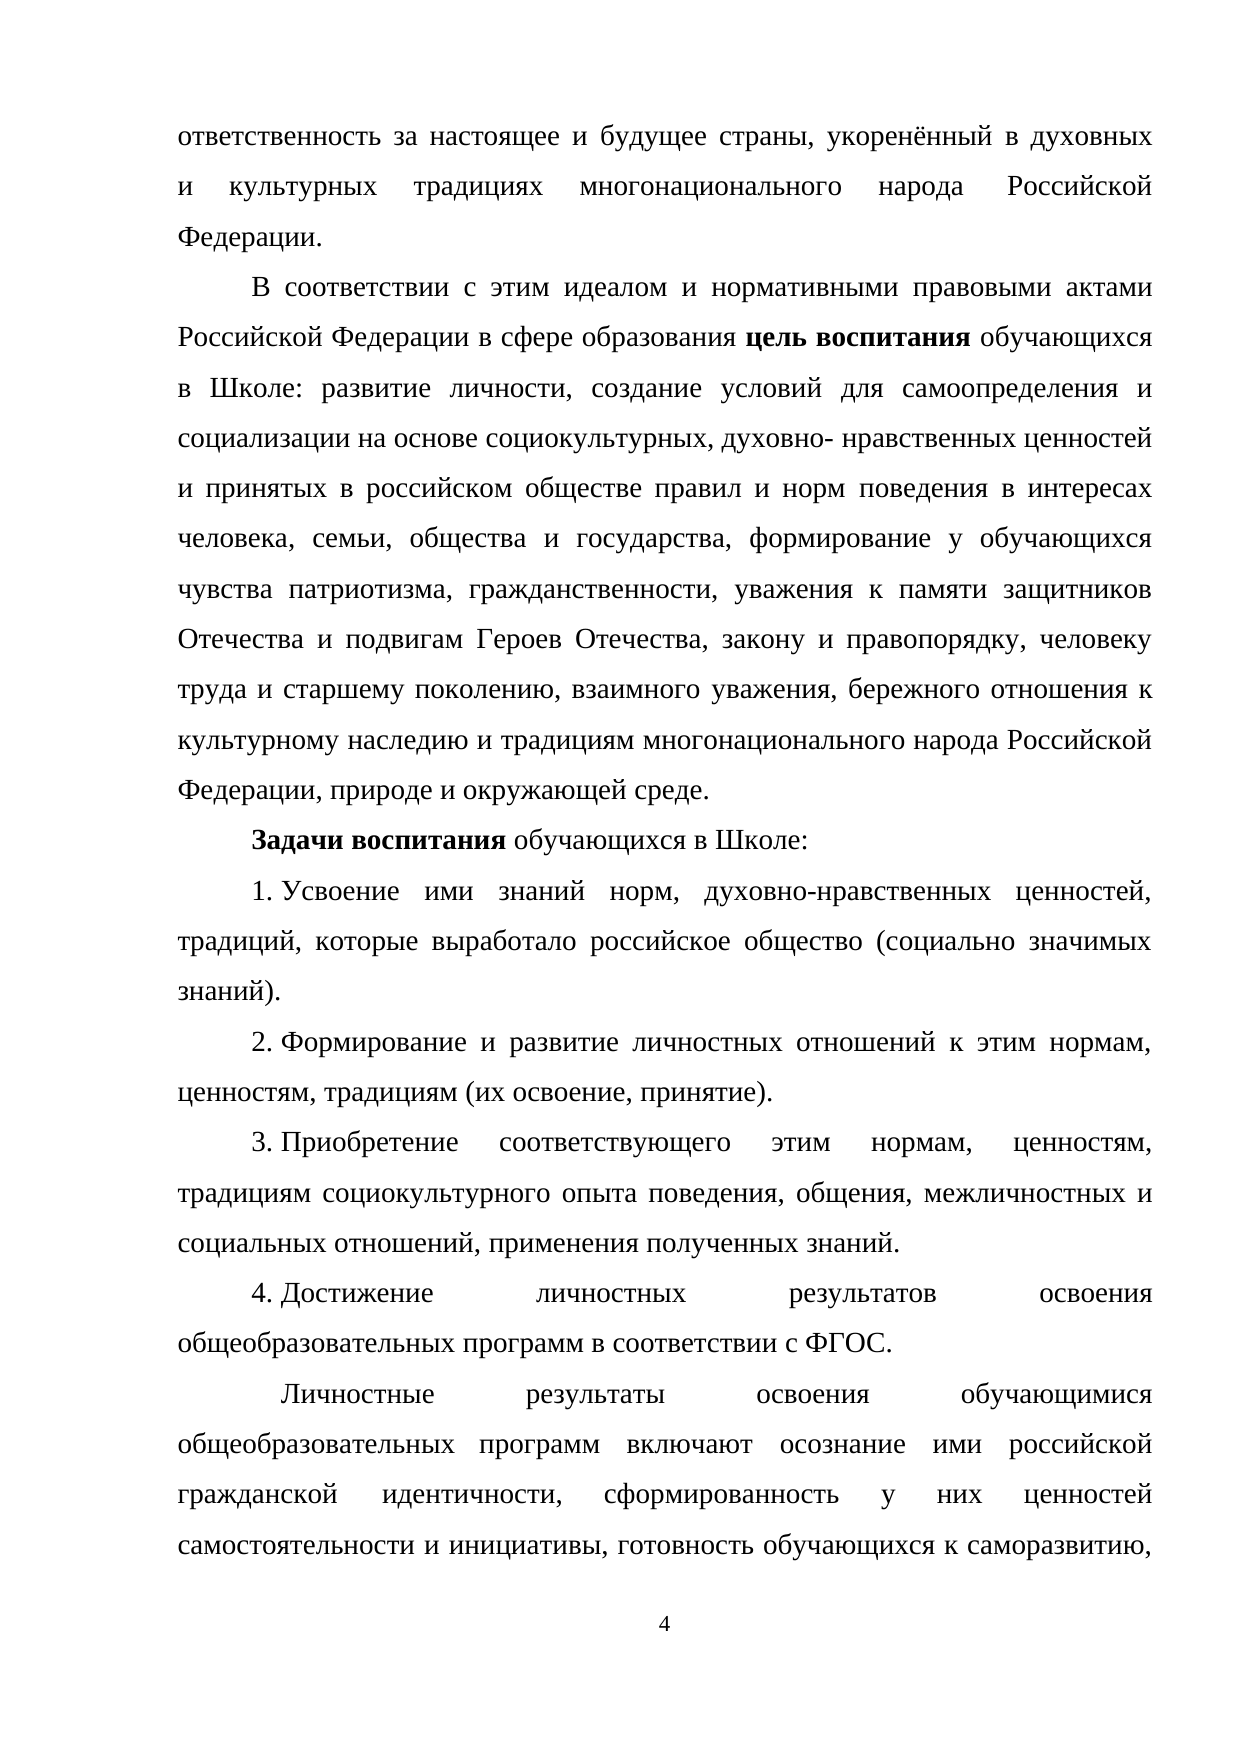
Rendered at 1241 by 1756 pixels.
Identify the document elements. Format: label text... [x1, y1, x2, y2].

list Достижение личностных результатов освоения общеобразовательных программ в соответствии с ФГОС. [177, 1275, 1152, 1359]
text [177, 118, 1152, 252]
text В соответствии с этим идеалом и нормативными правовыми актами Российской Федерации в сфере образования цель воспитания обучающихся в Школе: развитие личности, создание условий для самоопределения и социализации на основе социокультурных, духовно- нравственных ценностей и принятых в российском обществе правил и норм поведения в интересах человека, семьи, общества и государства, формирование у обучающихся чувства патриотизма, гражданственности, уважения к памяти защитников Отечества и подвигам Героев Отечества, закону и правопорядку, человеку труда и старшему поколению, взаимного уважения, бережного отношения к культурному наследию и традициям многонационального народа Российской Федерации, природе и окружающей среде. [177, 269, 1152, 806]
list Приобретение соответствующего этим нормам, ценностям, традициям социокультурного опыта поведения, общения, межличностных и социальных отношений, применения полученных знаний. [177, 1124, 1152, 1258]
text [177, 1376, 1152, 1560]
list Формирование и развитие личностных отношений к этим нормам, ценностям, традициям (их освоение, принятие). [177, 1024, 1152, 1108]
list Усвоение ими знаний норм, духовно-нравственных ценностей, традиций, которые выработало российское общество (социально значимых знаний). [177, 873, 1152, 1007]
text Задачи воспитания обучающихся в Школе: [177, 822, 1152, 856]
